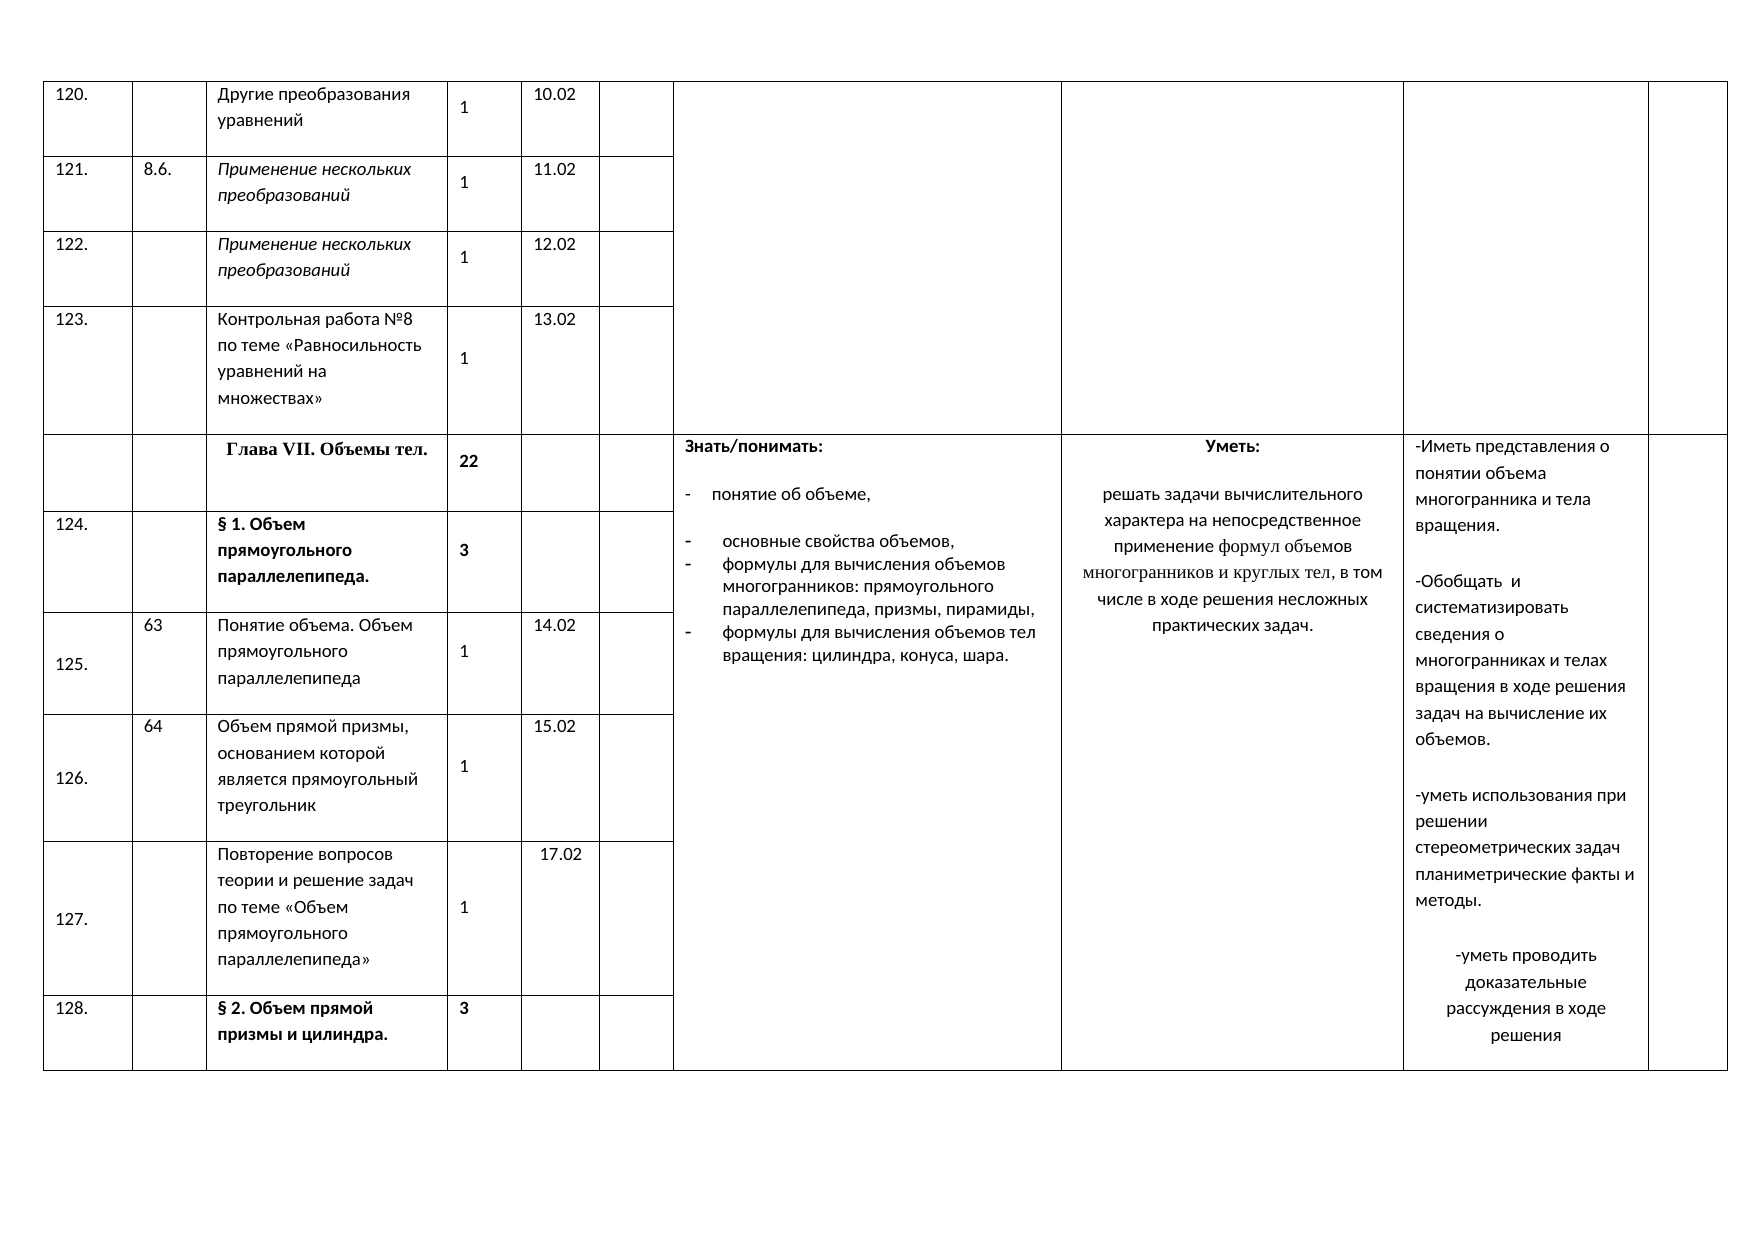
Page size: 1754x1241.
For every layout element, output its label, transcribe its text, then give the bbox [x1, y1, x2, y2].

table_cell [522, 512, 599, 612]
table_cell [44, 996, 132, 1070]
table_cell Применение нескольких преобразований [207, 232, 447, 306]
table_cell 3 [448, 512, 521, 612]
table_cell -Иметь представления о понятии объема многогранника и тела вращения. -Обобщать и систематизировать сведения о многогранниках и телах вращения в ходе решения задач на вычисление их объемов. -уметь использования при решении стереометрических задач планиметрические факты и методы. -уметь проводить доказательные рассуждения в ходе решения стереометрических задач. [1404, 435, 1648, 1070]
table_cell 64 [133, 715, 206, 841]
table_cell [44, 307, 132, 433]
table_cell Применение нескольких преобразований [207, 157, 447, 231]
table_cell [133, 232, 206, 306]
table_cell 1 [448, 613, 521, 713]
table_cell 14.02 [522, 613, 599, 713]
table_cell Глава VII. Объемы тел. [207, 435, 447, 511]
table_cell [44, 842, 132, 995]
table_cell 10.02 [522, 82, 599, 156]
table_cell [600, 715, 673, 841]
table_cell [600, 232, 673, 306]
table_cell Объем прямой призмы, основанием которой является прямоугольный треугольник [207, 715, 447, 841]
table_cell 1 [448, 232, 521, 306]
table_cell Контрольная работа №8 по теме «Равносильность уравнений на множествах» [207, 307, 447, 433]
table_cell 17.02 [522, 842, 599, 995]
table_cell 1 [448, 82, 521, 156]
table_cell Повторение вопросов теории и решение задач по теме «Объем прямоугольного параллелепипеда» [207, 842, 447, 995]
table_cell [133, 996, 206, 1070]
table_cell 63 [133, 613, 206, 713]
table_cell Понятие объема. Объем прямоугольного параллелепипеда [207, 613, 447, 713]
table_cell 3 [448, 996, 521, 1070]
table_cell [600, 512, 673, 612]
table_cell Уметь: решать задачи вычислительного характера на непосредственное применение формул объемов многогранников и круглых тел, в том числе в ходе решения несложных практических задач. [1062, 435, 1403, 1070]
table_cell [44, 435, 132, 511]
table_cell [133, 435, 206, 511]
table_cell [600, 307, 673, 433]
table_cell [44, 512, 132, 612]
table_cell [207, 82, 447, 156]
table_cell [44, 157, 132, 231]
table_cell 1 [448, 307, 521, 433]
table_cell 11.02 [522, 157, 599, 231]
table_cell [600, 82, 673, 156]
table_cell 1 [448, 715, 521, 841]
table_cell [600, 435, 673, 511]
table_cell 22 [448, 435, 521, 511]
table_cell [600, 613, 673, 713]
table_cell [600, 842, 673, 995]
table_cell [600, 157, 673, 231]
table_cell Знать/понимать: - понятие об объеме, основные свойства объемов, формулы для вычисления объемов многогранников: прямоугольного параллелепипеда, призмы, пирамиды, формулы для вычисления объемов тел вращения: цилиндра, конуса, шара. [674, 435, 1061, 1070]
table_cell [600, 996, 673, 1070]
table_cell [44, 82, 132, 156]
table_cell 8.6. [133, 157, 206, 231]
table_cell 1 [448, 842, 521, 995]
table_cell § 2. Объем прямой призмы и цилиндра. [207, 996, 447, 1070]
table_cell 1 [448, 157, 521, 231]
table_cell [44, 715, 132, 841]
table_cell [1649, 435, 1727, 1070]
table_cell 13.02 [522, 307, 599, 433]
table_cell [522, 435, 599, 511]
table_cell [133, 82, 206, 156]
table_cell 15.02 [522, 715, 599, 841]
table_cell [44, 613, 132, 713]
table_cell [133, 512, 206, 612]
table_cell [133, 842, 206, 995]
table_cell § 1. Объем прямоугольного параллелепипеда. [207, 512, 447, 612]
table_cell [522, 996, 599, 1070]
table_cell 12.02 [522, 232, 599, 306]
table_cell [44, 232, 132, 306]
table_cell [133, 307, 206, 433]
